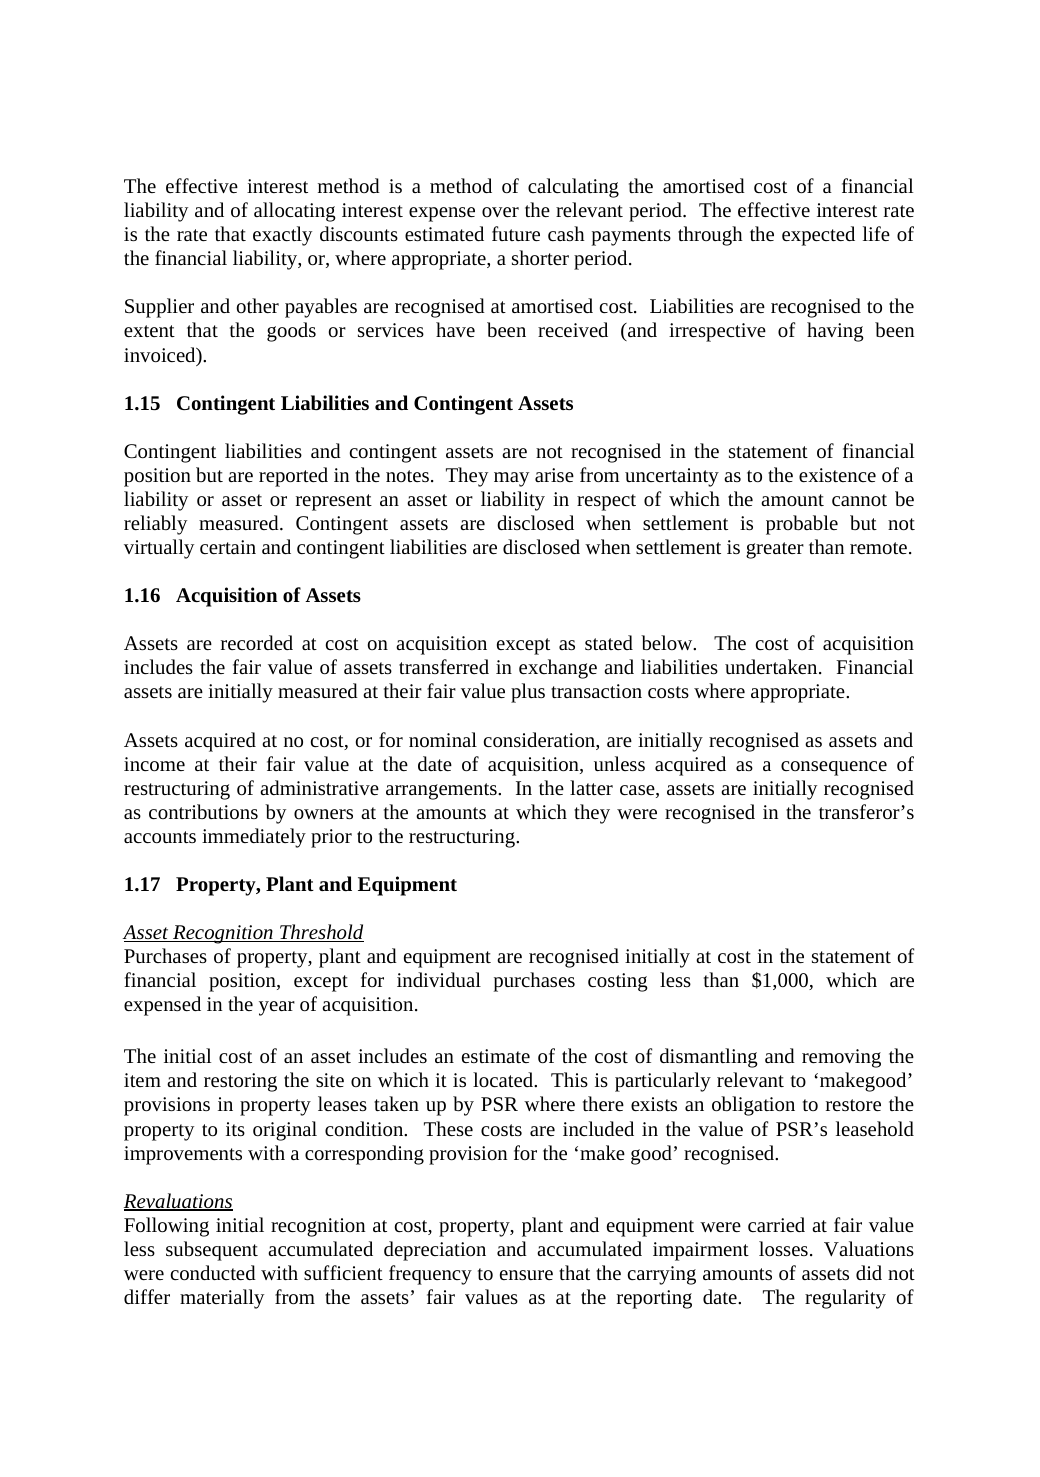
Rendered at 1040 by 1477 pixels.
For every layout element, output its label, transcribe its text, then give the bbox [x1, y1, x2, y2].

table_cell 1.15 Contingent Liabilities and Contingent Assets Contingent liabilities and contingent assets are not recognised in the statement of financial position but are reported in the notes. They may arise from uncertainty as to the existence of a liability or asset or represent an asset or liability in respect of which the amount cannot be reliably measured. Contingent assets are disclosed when settlement is probable but not virtually certain and contingent liabilities are disclosed when settlement is greater than remote. [113, 391, 927, 583]
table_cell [113, 872, 927, 1309]
table_cell 1.16 Acquisition of Assets Assets are recorded at cost on acquisition except as stated below. The cost of acquisition includes the fair value of assets transferred in exchange and liabilities undertaken. Financial assets are initially measured at their fair value plus transaction costs where appropriate. Assets acquired at no cost, or for nominal consideration, are initially recognised as assets and income at their fair value at the date of acquisition, unless acquired as a consequence of restructuring of administrative arrangements. In the latter case, assets are initially recognised as contributions by owners at the amounts at which they were recognised in the transferor’s accounts immediately prior to the restructuring. [113, 583, 927, 872]
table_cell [113, 150, 927, 391]
